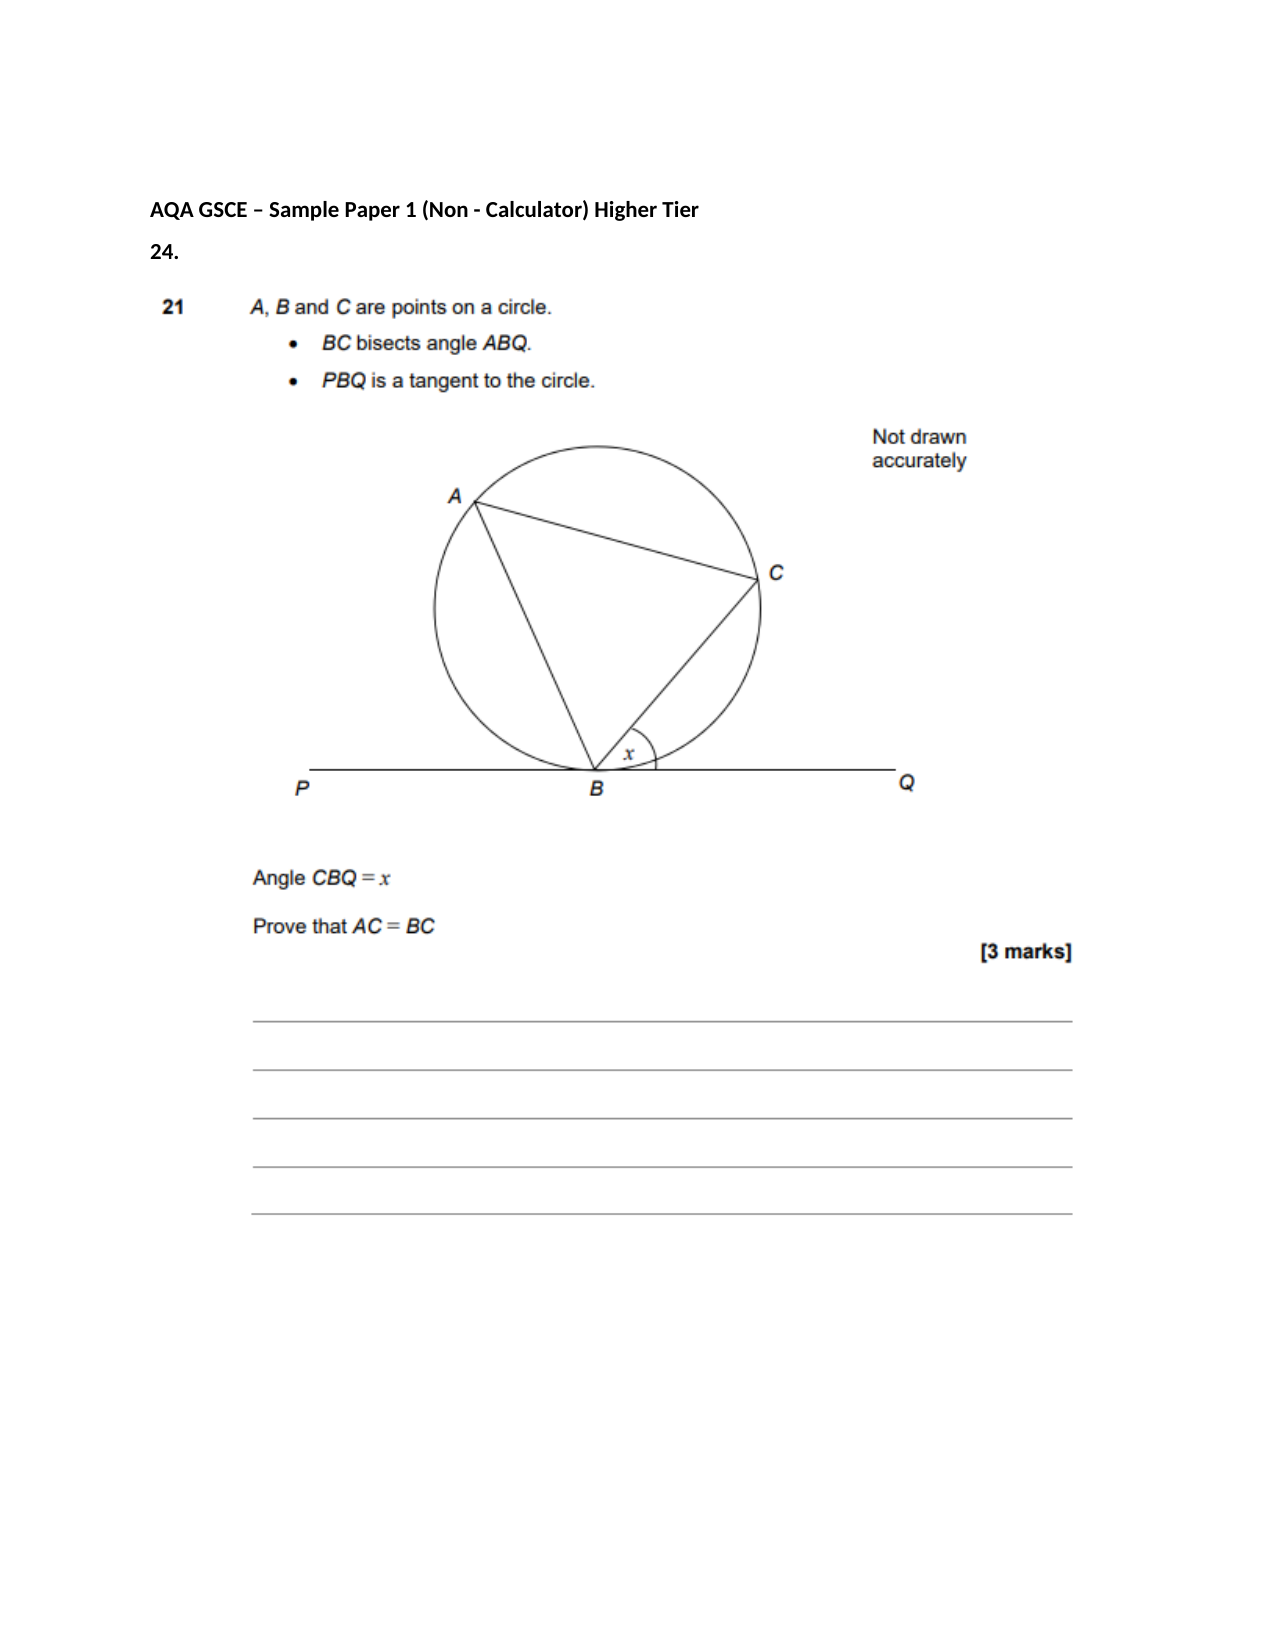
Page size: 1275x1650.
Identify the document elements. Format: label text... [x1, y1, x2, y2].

text 24. [150, 237, 1125, 265]
text AQA GSCE – Sample Paper 1 (Non - Calculator) Higher Tier [150, 195, 1125, 223]
picture [150, 283, 1076, 1237]
